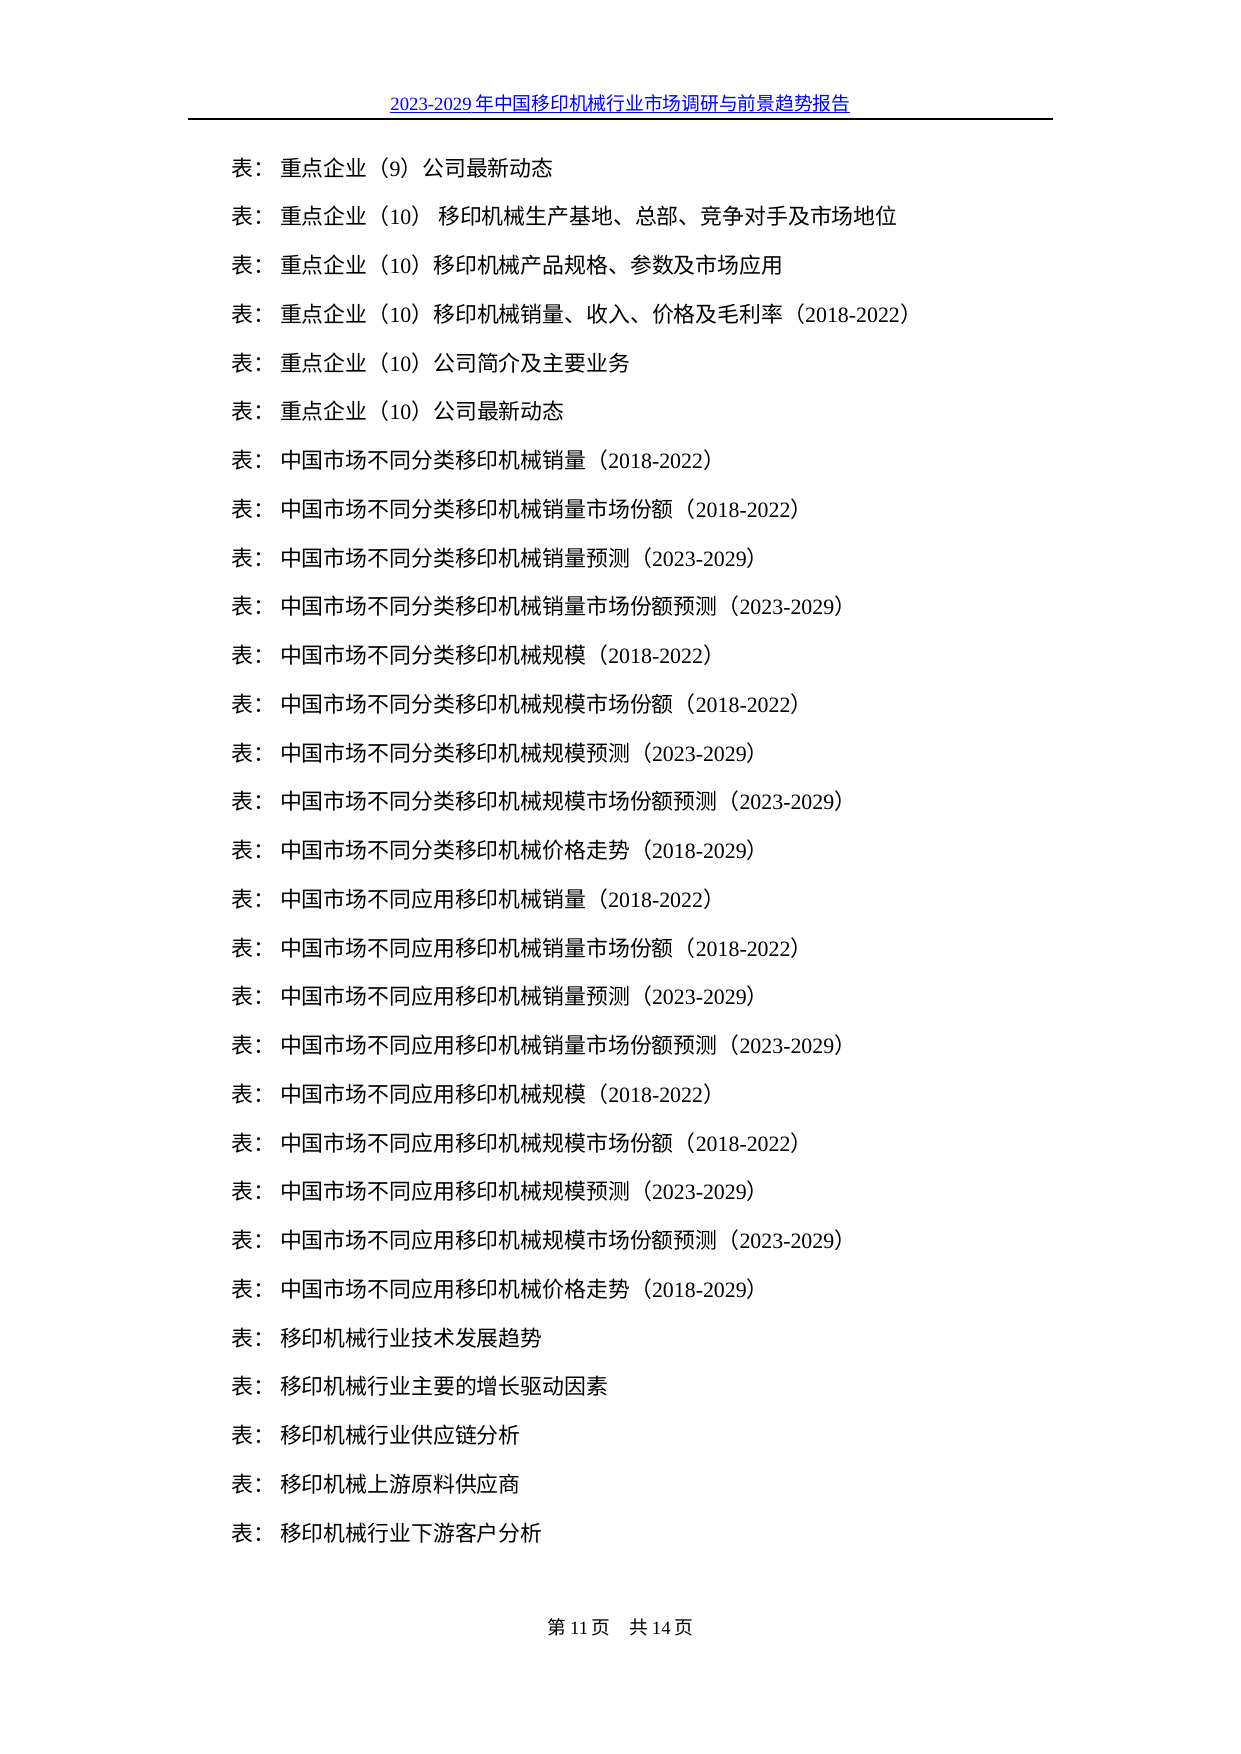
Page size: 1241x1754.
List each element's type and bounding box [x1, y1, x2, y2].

text [187, 150, 1053, 1548]
